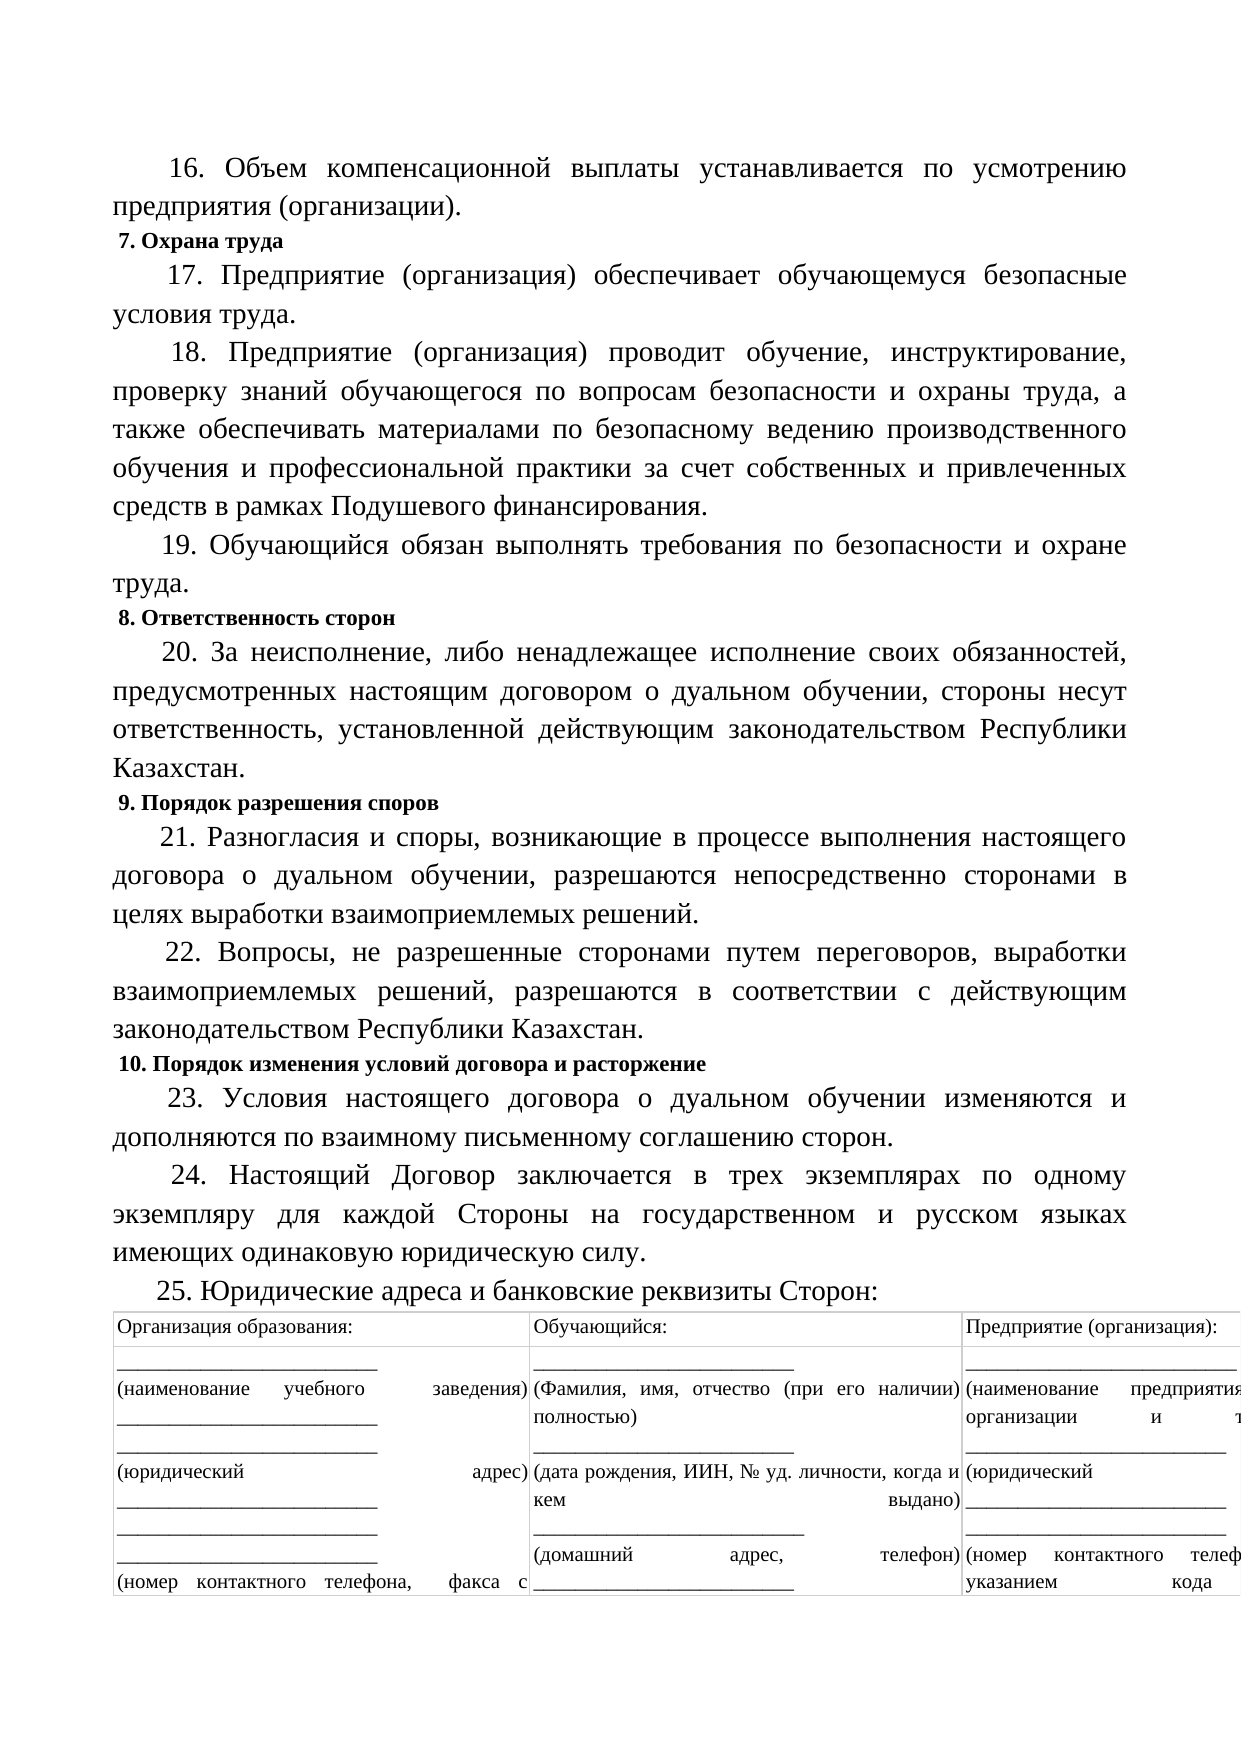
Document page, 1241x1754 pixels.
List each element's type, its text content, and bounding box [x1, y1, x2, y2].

text 17. Предприятие (организация) обеспечивает обучающемуся безопасные условия труда. [112, 257, 1128, 329]
text 9. Порядок разрешения споров [112, 788, 1128, 815]
text 20. За неисполнение, либо ненадлежащее исполнение своих обязанностей, предусмотренных настоящим договором о дуальном обучении, стороны несут ответственность, установленной действующим законодательством Республики Казахстан. [112, 634, 1128, 783]
table_header Обучающийся: [530, 1313, 961, 1346]
text 16. Объем компенсационной выплаты устанавливается по усмотрению предприятия (организации). [112, 150, 1128, 222]
text 25. Юридические адреса и банковские реквизиты Сторон: [112, 1273, 1128, 1306]
table_header Предприятие (организация): [963, 1313, 1240, 1346]
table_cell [114, 1347, 529, 1595]
table_header Организация образования: [114, 1313, 529, 1346]
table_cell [963, 1347, 1240, 1595]
text 23. Условия настоящего договора о дуальном обучении изменяются и дополняются по взаимному письменному соглашению сторон. [112, 1080, 1128, 1152]
text 22. Вопросы, не разрешенные сторонами путем переговоров, выработки взаимоприемлемых решений, разрешаются в соответствии с действующим законодательством Республики Казахстан. [112, 934, 1128, 1045]
text 10. Порядок изменения условий договора и расторжение [112, 1050, 1128, 1076]
text 19. Обучающийся обязан выполнять требования по безопасности и охране труда. [112, 527, 1128, 599]
text 18. Предприятие (организация) проводит обучение, инструктирование, проверку знаний обучающегося по вопросам безопасности и охраны труда, а также обеспечивать материалами по безопасному ведению производственного обучения и профессиональной практики за счет собственных и привлеченных средств в рамках Подушевого финансирования. [112, 334, 1128, 522]
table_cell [530, 1347, 961, 1595]
text 8. Ответственность сторон [112, 604, 1128, 631]
text 7. Охрана труда [112, 227, 1128, 253]
text 24. Настоящий Договор заключается в трех экземплярах по одному экземпляру для каждой Стороны на государственном и русском языках имеющих одинаковую юридическую силу. [112, 1157, 1128, 1268]
text 21. Разногласия и споры, возникающие в процессе выполнения настоящего договора о дуальном обучении, разрешаются непосредственно сторонами в целях выработки взаимоприемлемых решений. [112, 819, 1128, 929]
